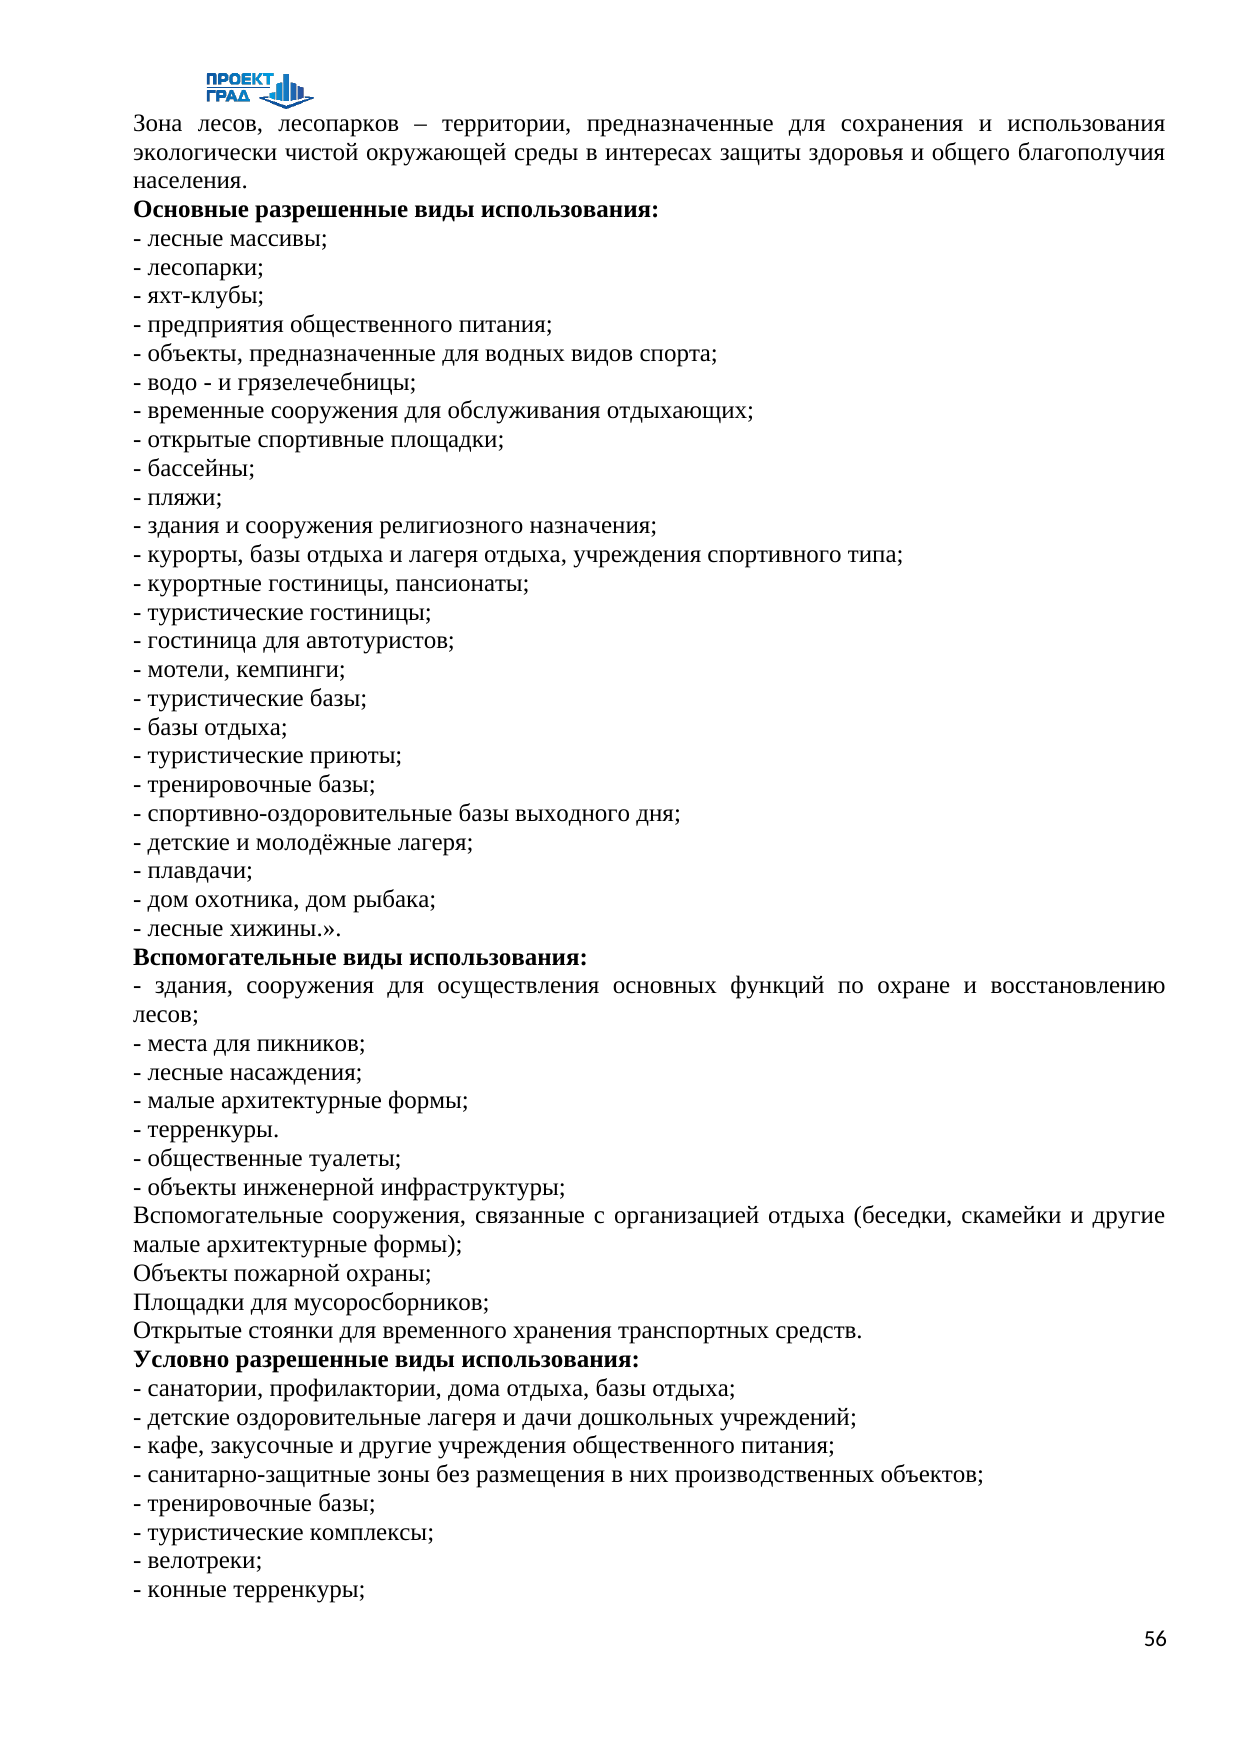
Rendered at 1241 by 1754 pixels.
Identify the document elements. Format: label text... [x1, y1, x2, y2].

text - яхт-клубы; [133, 281, 1167, 309]
text - спортивно-оздоровительные базы выходного дня; [133, 798, 1167, 827]
text - временные сооружения для обслуживания отдыхающих; [133, 396, 1167, 424]
text - велотреки; [133, 1546, 1167, 1574]
text Вспомогательные виды использования: [133, 942, 1167, 971]
text - лесные массивы; [133, 223, 1167, 252]
text - плавдачи; [133, 856, 1167, 884]
text - санатории, профилактории, дома отдыха, базы отдыха; [133, 1373, 1167, 1402]
text - гостиница для автотуристов; [133, 626, 1167, 654]
text - пляжи; [133, 482, 1167, 511]
text - здания и сооружения религиозного назначения; [133, 511, 1167, 539]
text - мотели, кемпинги; [133, 654, 1167, 683]
text Зона лесов, лесопарков – территории, предназначенные для сохранения и использования экологически чистой окружающей среды в интересах защиты здоровья и общего благополучия населения. [133, 108, 1167, 194]
picture [206, 73, 315, 109]
text - места для пикников; [133, 1028, 1167, 1057]
text - тренировочные базы; [133, 769, 1167, 798]
text Условно разрешенные виды использования: [133, 1344, 1167, 1373]
text - базы отдыха; [133, 712, 1167, 741]
text - дом охотника, дом рыбака; [133, 884, 1167, 913]
text Открытые стоянки для временного хранения транспортных средств. [133, 1316, 1167, 1344]
text - курорты, базы отдыха и лагеря отдыха, учреждения спортивного типа; [133, 539, 1167, 568]
text Объекты пожарной охраны; [133, 1258, 1167, 1287]
text - курортные гостиницы, пансионаты; [133, 568, 1167, 597]
text - туристические комплексы; [133, 1517, 1167, 1546]
text Площадки для мусоросборников; [133, 1287, 1167, 1316]
text - лесные хижины.». [133, 913, 1167, 942]
text - туристические базы; [133, 683, 1167, 712]
text - объекты инженерной инфраструктуры; [133, 1172, 1167, 1201]
text - туристические приюты; [133, 741, 1167, 769]
text - детские оздоровительные лагеря и дачи дошкольных учреждений; [133, 1402, 1167, 1431]
text - открытые спортивные площадки; [133, 424, 1167, 453]
text - детские и молодёжные лагеря; [133, 827, 1167, 856]
text - здания, сооружения для осуществления основных функций по охране и восстановлению лесов; [133, 971, 1167, 1028]
text - санитарно-защитные зоны без размещения в них производственных объектов; [133, 1459, 1167, 1488]
text - конные терренкуры; [133, 1574, 1167, 1603]
text - общественные туалеты; [133, 1143, 1167, 1172]
text - лесопарки; [133, 252, 1167, 281]
text - лесные насаждения; [133, 1057, 1167, 1086]
text - водо - и грязелечебницы; [133, 367, 1167, 396]
text - предприятия общественного питания; [133, 309, 1167, 338]
text - бассейны; [133, 453, 1167, 482]
text Основные разрешенные виды использования: [133, 194, 1167, 223]
text - малые архитектурные формы; [133, 1086, 1167, 1114]
text - терренкуры. [133, 1114, 1167, 1143]
text - тренировочные базы; [133, 1488, 1167, 1517]
text - объекты, предназначенные для водных видов спорта; [133, 338, 1167, 367]
text - туристические гостиницы; [133, 597, 1167, 626]
text - кафе, закусочные и другие учреждения общественного питания; [133, 1431, 1167, 1459]
text Вспомогательные сооружения, связанные с организацией отдыха (беседки, скамейки и другие малые архитектурные формы); [133, 1201, 1167, 1258]
